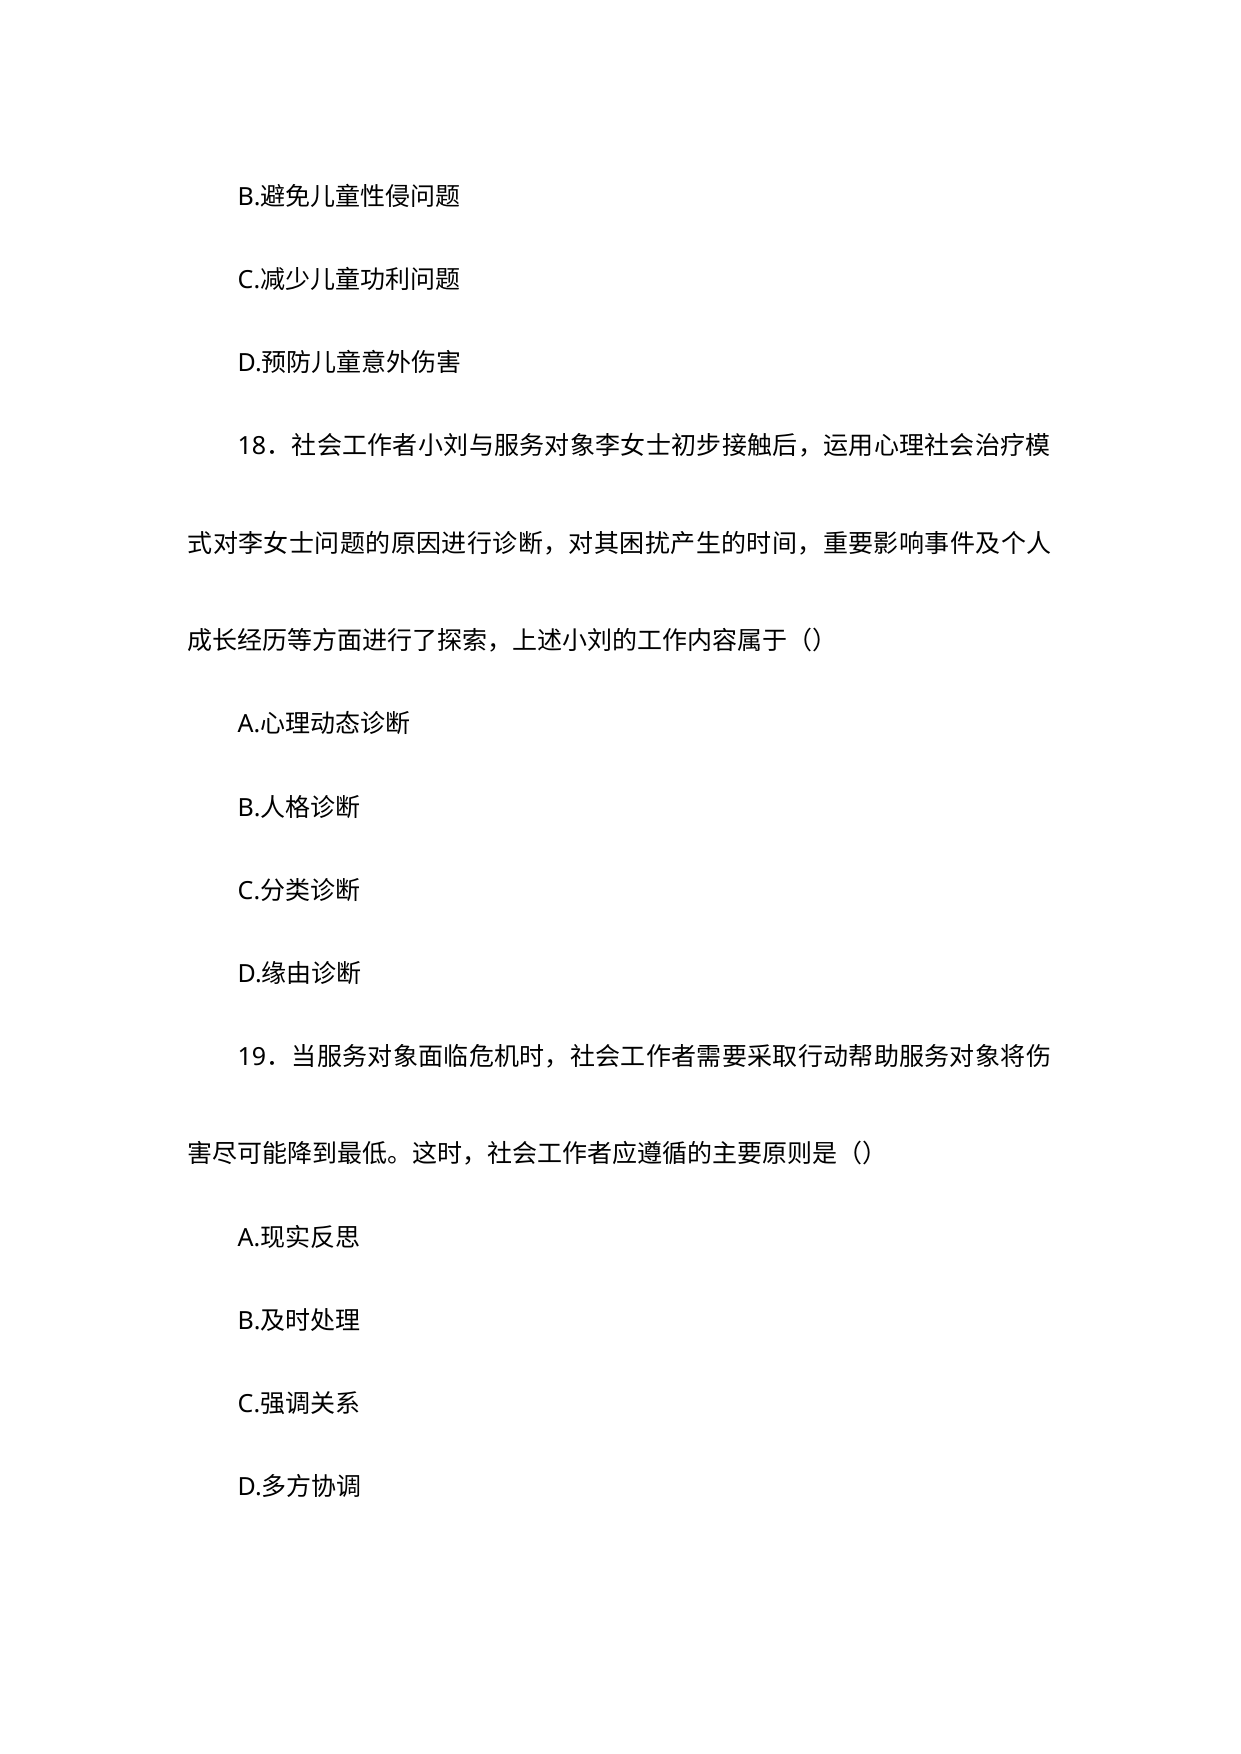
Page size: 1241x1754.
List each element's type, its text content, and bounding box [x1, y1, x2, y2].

text D.多方协调 [187, 1452, 1053, 1517]
text D.缘由诊断 [187, 939, 1053, 1004]
text D.预防儿童意外伤害 [187, 328, 1053, 393]
text B.避免儿童性侵问题 [187, 162, 1053, 227]
text 19．当服务对象面临危机时，社会工作者需要采取行动帮助服务对象将伤害尽可能降到最低。这时，社会工作者应遵循的主要原则是（） [187, 1022, 1053, 1184]
text C.强调关系 [187, 1369, 1053, 1434]
text B.人格诊断 [187, 773, 1053, 838]
text A.心理动态诊断 [187, 689, 1053, 754]
text 18．社会工作者小刘与服务对象李女士初步接触后，运用心理社会治疗模式对李女士问题的原因进行诊断，对其困扰产生的时间，重要影响事件及个人成长经历等方面进行了探索，上述小刘的工作内容属于（） [187, 411, 1053, 671]
text A.现实反思 [187, 1203, 1053, 1268]
text C.减少儿童功利问题 [187, 245, 1053, 310]
text C.分类诊断 [187, 856, 1053, 921]
text B.及时处理 [187, 1286, 1053, 1351]
